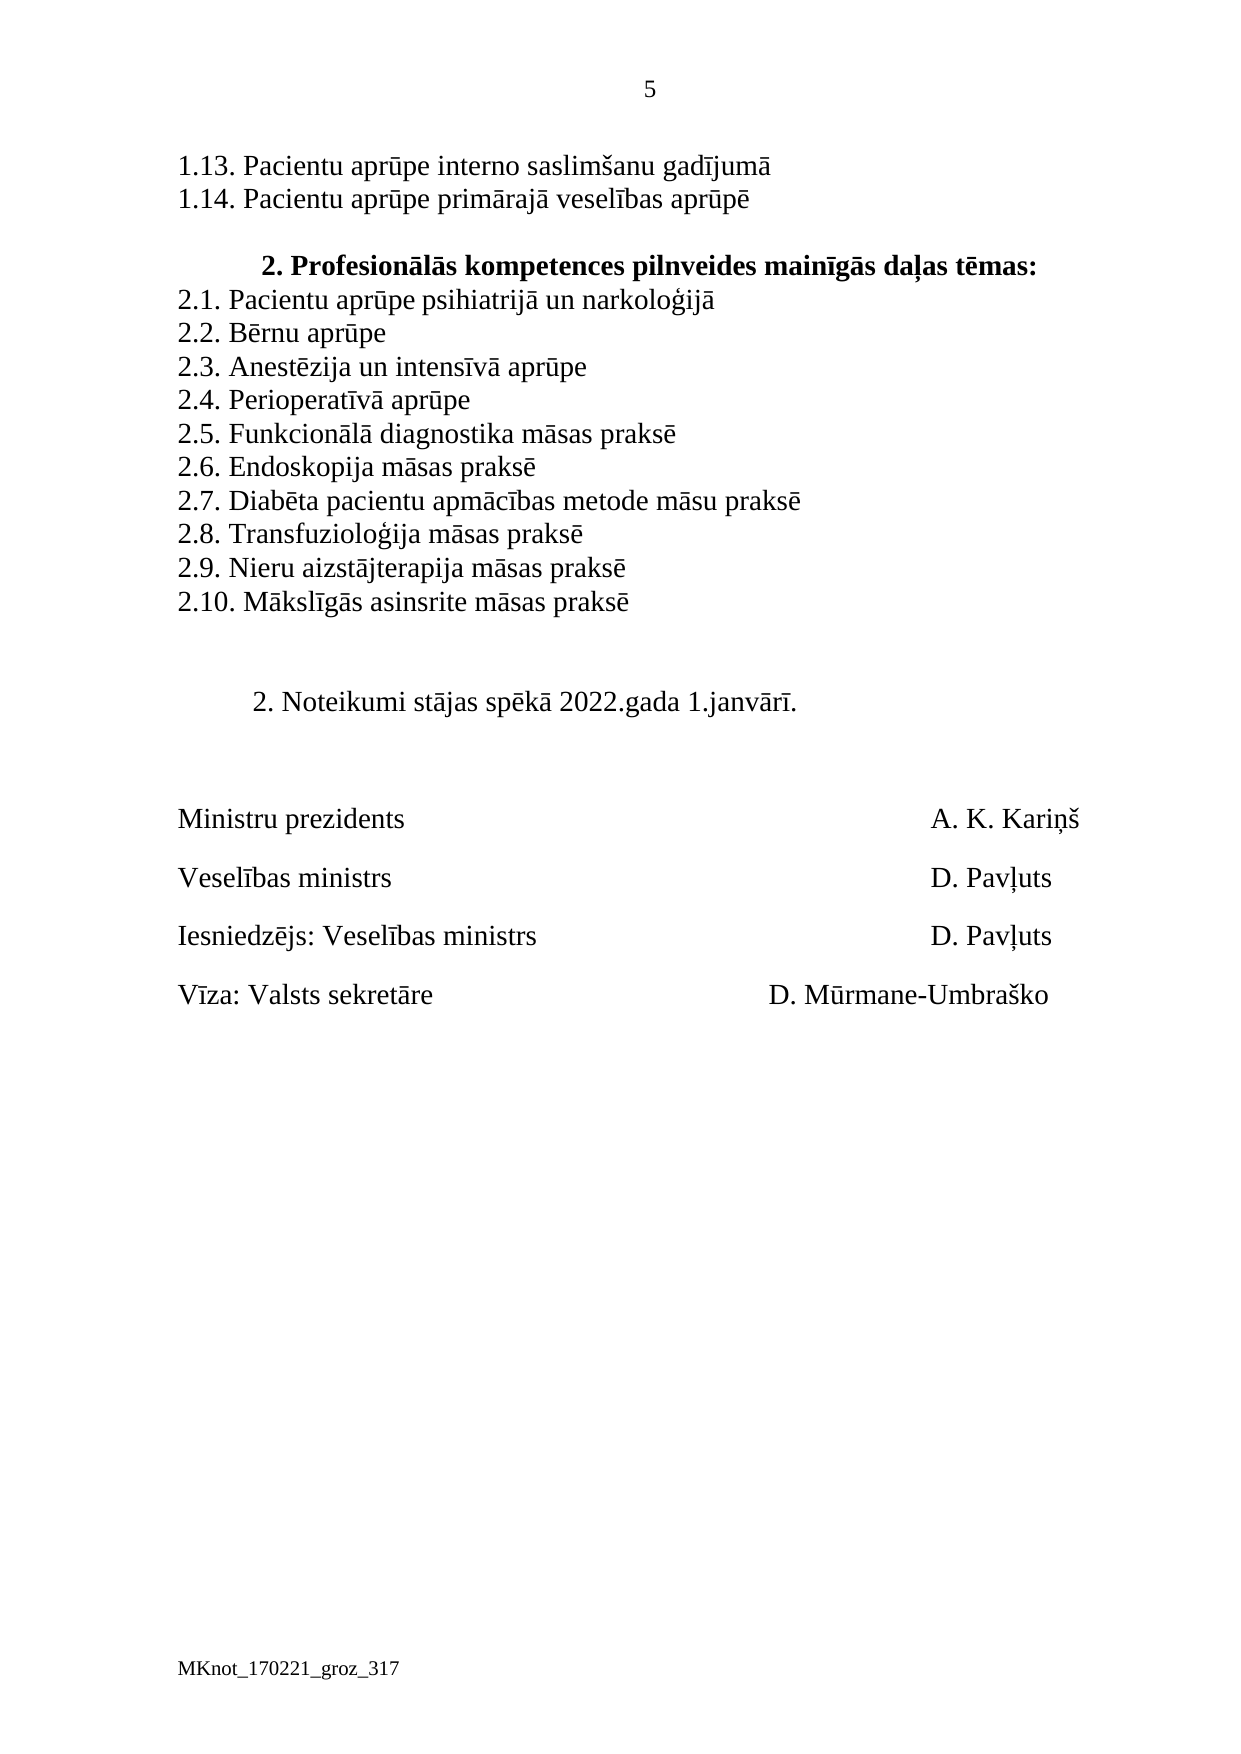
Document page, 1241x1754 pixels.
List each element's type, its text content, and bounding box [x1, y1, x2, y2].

text 1.14. Pacientu aprūpe primārajā veselības aprūpē [177, 181, 1122, 215]
text 2.9. Nieru aizstājterapija māsas praksē [177, 550, 1122, 584]
text 2.2. Bērnu aprūpe [177, 315, 1122, 349]
text Ministru prezidents A. K. Kariņš [177, 801, 1202, 835]
text Vīza: Valsts sekretāre D. Mūrmane-Umbraško [177, 977, 1202, 1011]
text 2.7. Diabēta pacientu apmācības metode māsu praksē [177, 483, 1122, 517]
text 2.10. Mākslīgās asinsrite māsas praksē [177, 584, 1122, 617]
text 2.3. Anestēzija un intensīvā aprūpe [177, 349, 1122, 382]
text 2.4. Perioperatīvā aprūpe [177, 382, 1122, 416]
text 2. Profesionālās kompetences pilnveides mainīgās daļas tēmas: [177, 248, 1122, 282]
text 2.1. Pacientu aprūpe psihiatrijā un narkoloģijā [177, 282, 1122, 315]
text 2. Noteikumi stājas spēkā 2022.gada 1.janvārī. [177, 684, 1122, 718]
text Iesniedzējs: Veselības ministrs D. Pavļuts [177, 918, 1202, 952]
text 2.6. Endoskopija māsas praksē [177, 449, 1122, 483]
text 2.5. Funkcionālā diagnostika māsas praksē [177, 416, 1122, 449]
text Veselības ministrs D. Pavļuts [177, 860, 1202, 893]
text 1.13. Pacientu aprūpe interno saslimšanu gadījumā [177, 148, 1122, 181]
text 2.8. Transfuzioloģija māsas praksē [177, 517, 1122, 550]
